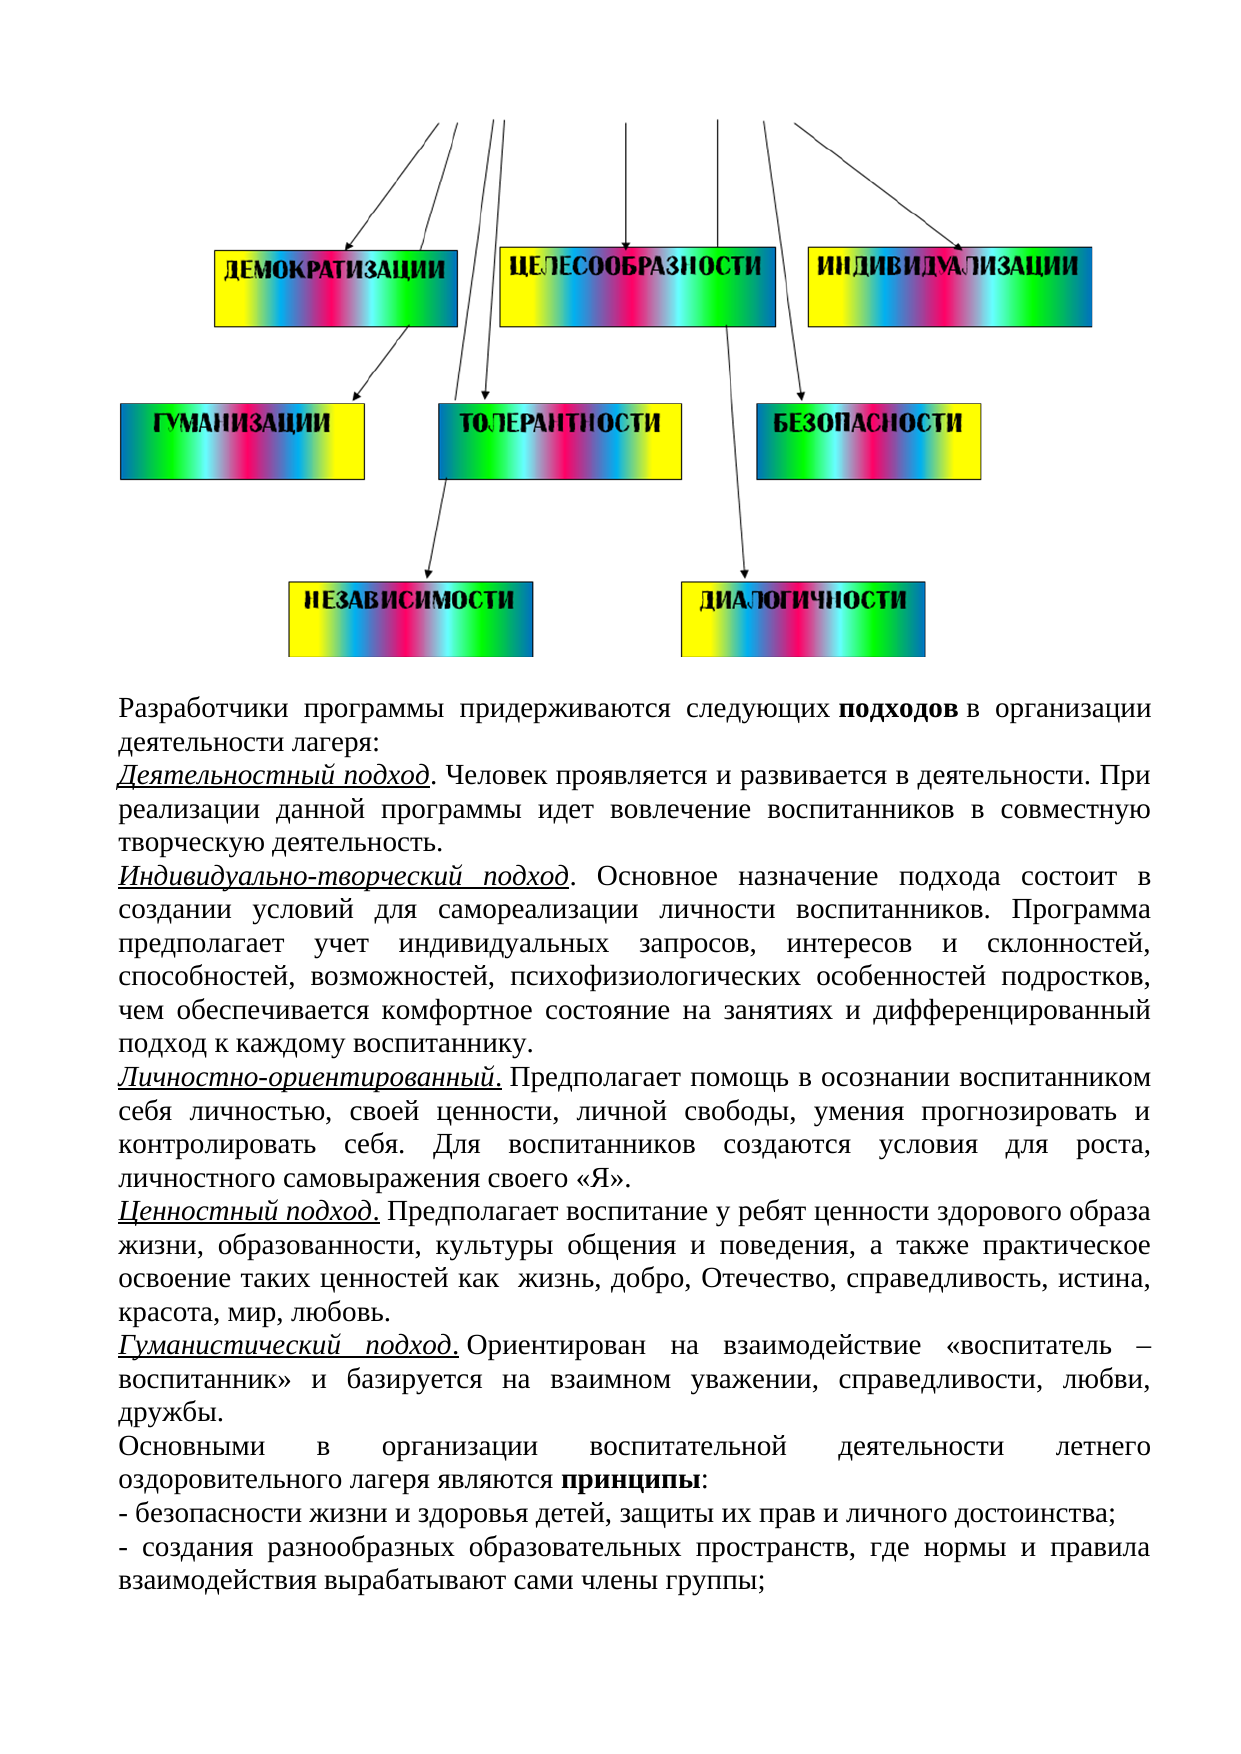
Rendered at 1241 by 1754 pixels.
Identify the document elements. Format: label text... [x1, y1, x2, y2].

text - создания разнообразных образовательных пространств, где нормы и правила взаимодействия вырабатывают сами члены группы; [118, 1529, 1152, 1596]
text Ценностный подход. Предполагает воспитание у ребят ценности здорового образа жизни, образованности, культуры общения и поведения, а также практическое освоение таких ценностей как жизнь, добро, Отечество, справедливость, истина, красота, мир, любовь. [118, 1193, 1152, 1327]
text Деятельностный подход. Человек проявляется и развивается в деятельности. При реализации данной программы идет вовлечение воспитанников в совместную творческую деятельность. [118, 757, 1152, 858]
text Личностно-ориентированный. Предполагает помощь в осознании воспитанником себя личностью, своей ценности, личной свободы, умения прогнозировать и контролировать себя. Для воспитанников создаются условия для роста, личностного самовыражения своего «Я». [118, 1059, 1152, 1193]
text Гуманистический подход. Ориентирован на взаимодействие «воспитатель – воспитанник» и базируется на взаимном уважении, справедливости, любви, дружбы. [118, 1327, 1152, 1428]
text - безопасности жизни и здоровья детей, защиты их прав и личного достоинства; [118, 1495, 1152, 1529]
text Индивидуально-творческий подход. Основное назначение подхода состоит в создании условий для самореализации личности воспитанников. Программа предполагает учет индивидуальных запросов, интересов и склонностей, способностей, возможностей, психофизиологических особенностей подростков, чем обеспечивается комфортное состояние на занятиях и дифференцированный подход к каждому воспитаннику. [118, 858, 1152, 1059]
picture [118, 118, 1093, 657]
text Основными в организации воспитательной деятельности летнего оздоровительного лагеря являются принципы: [118, 1428, 1152, 1495]
text Разработчики программы придерживаются следующих подходов в организации деятельности лагеря: [118, 690, 1152, 757]
